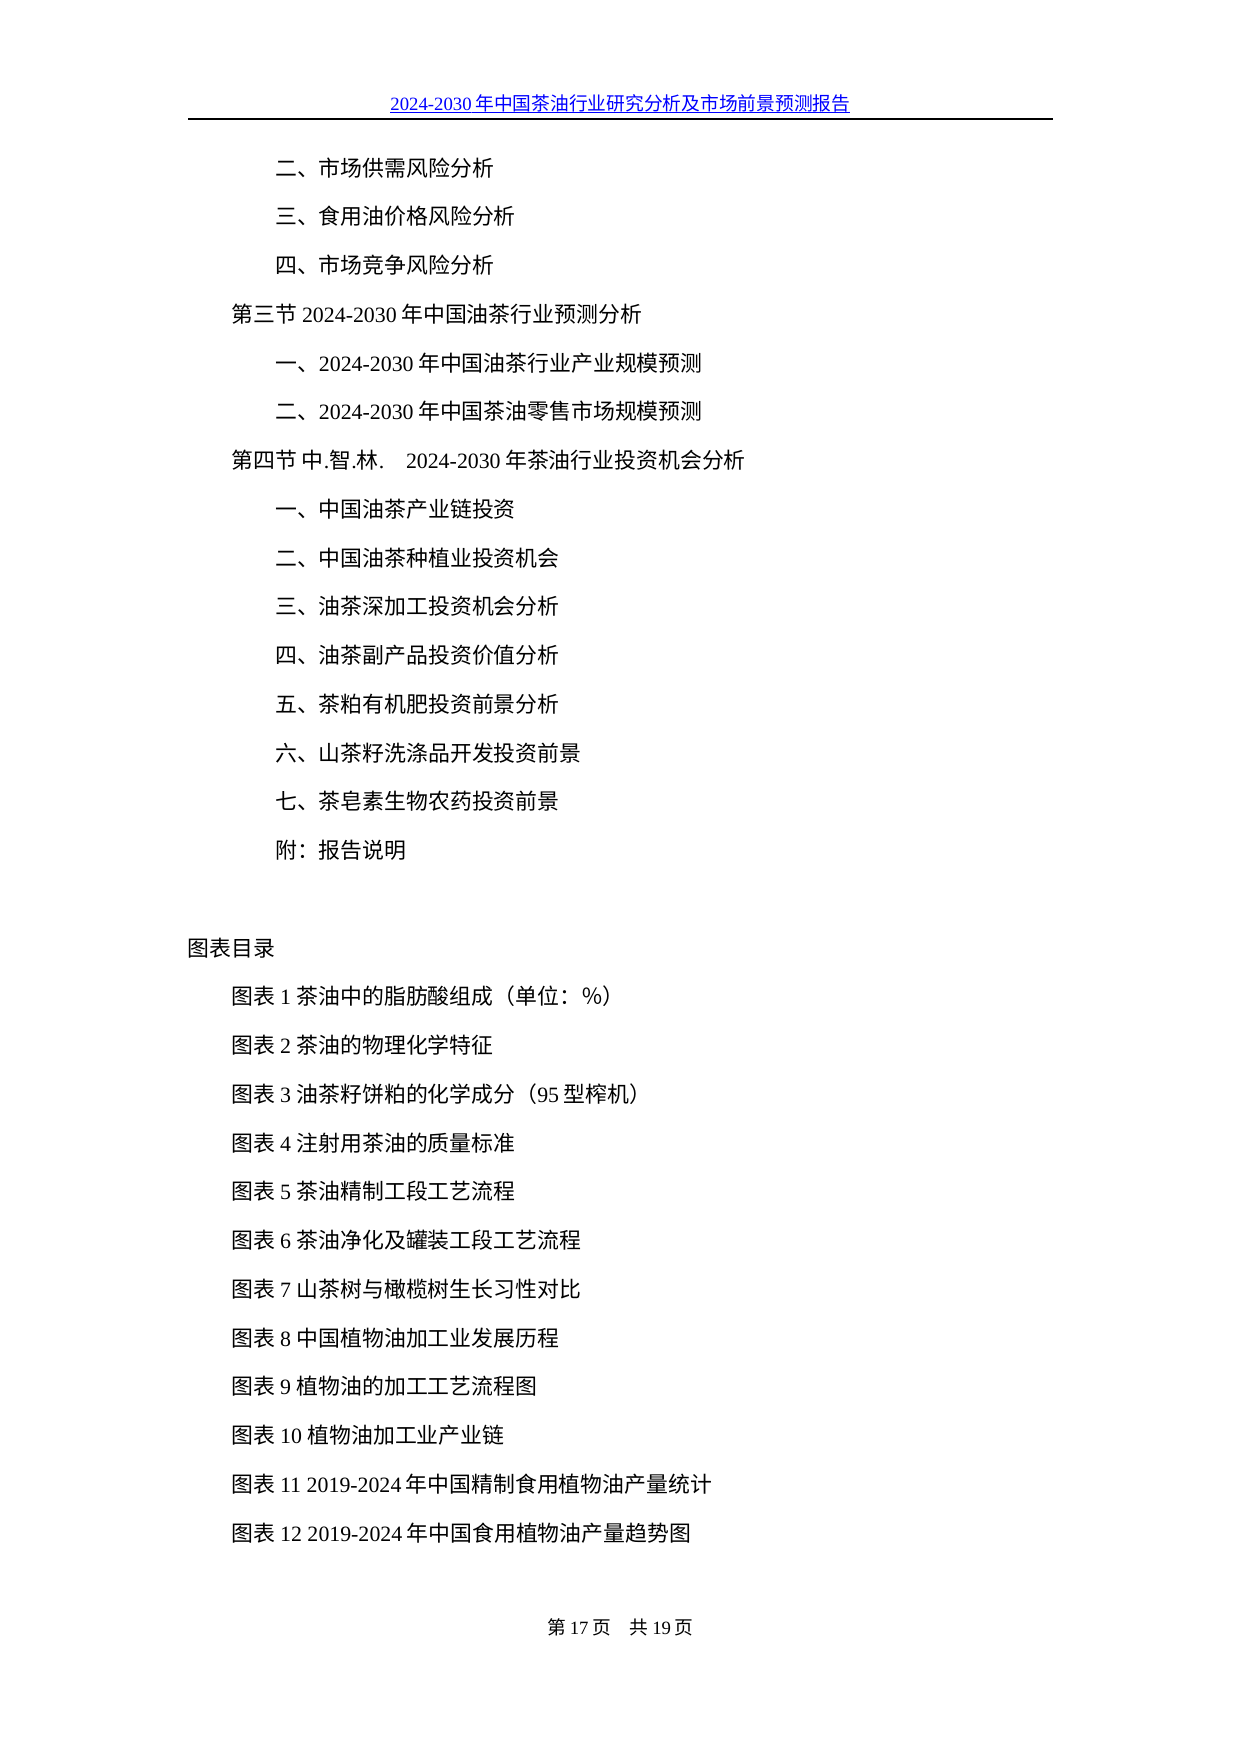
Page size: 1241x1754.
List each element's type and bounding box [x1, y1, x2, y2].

text [187, 150, 1053, 1548]
